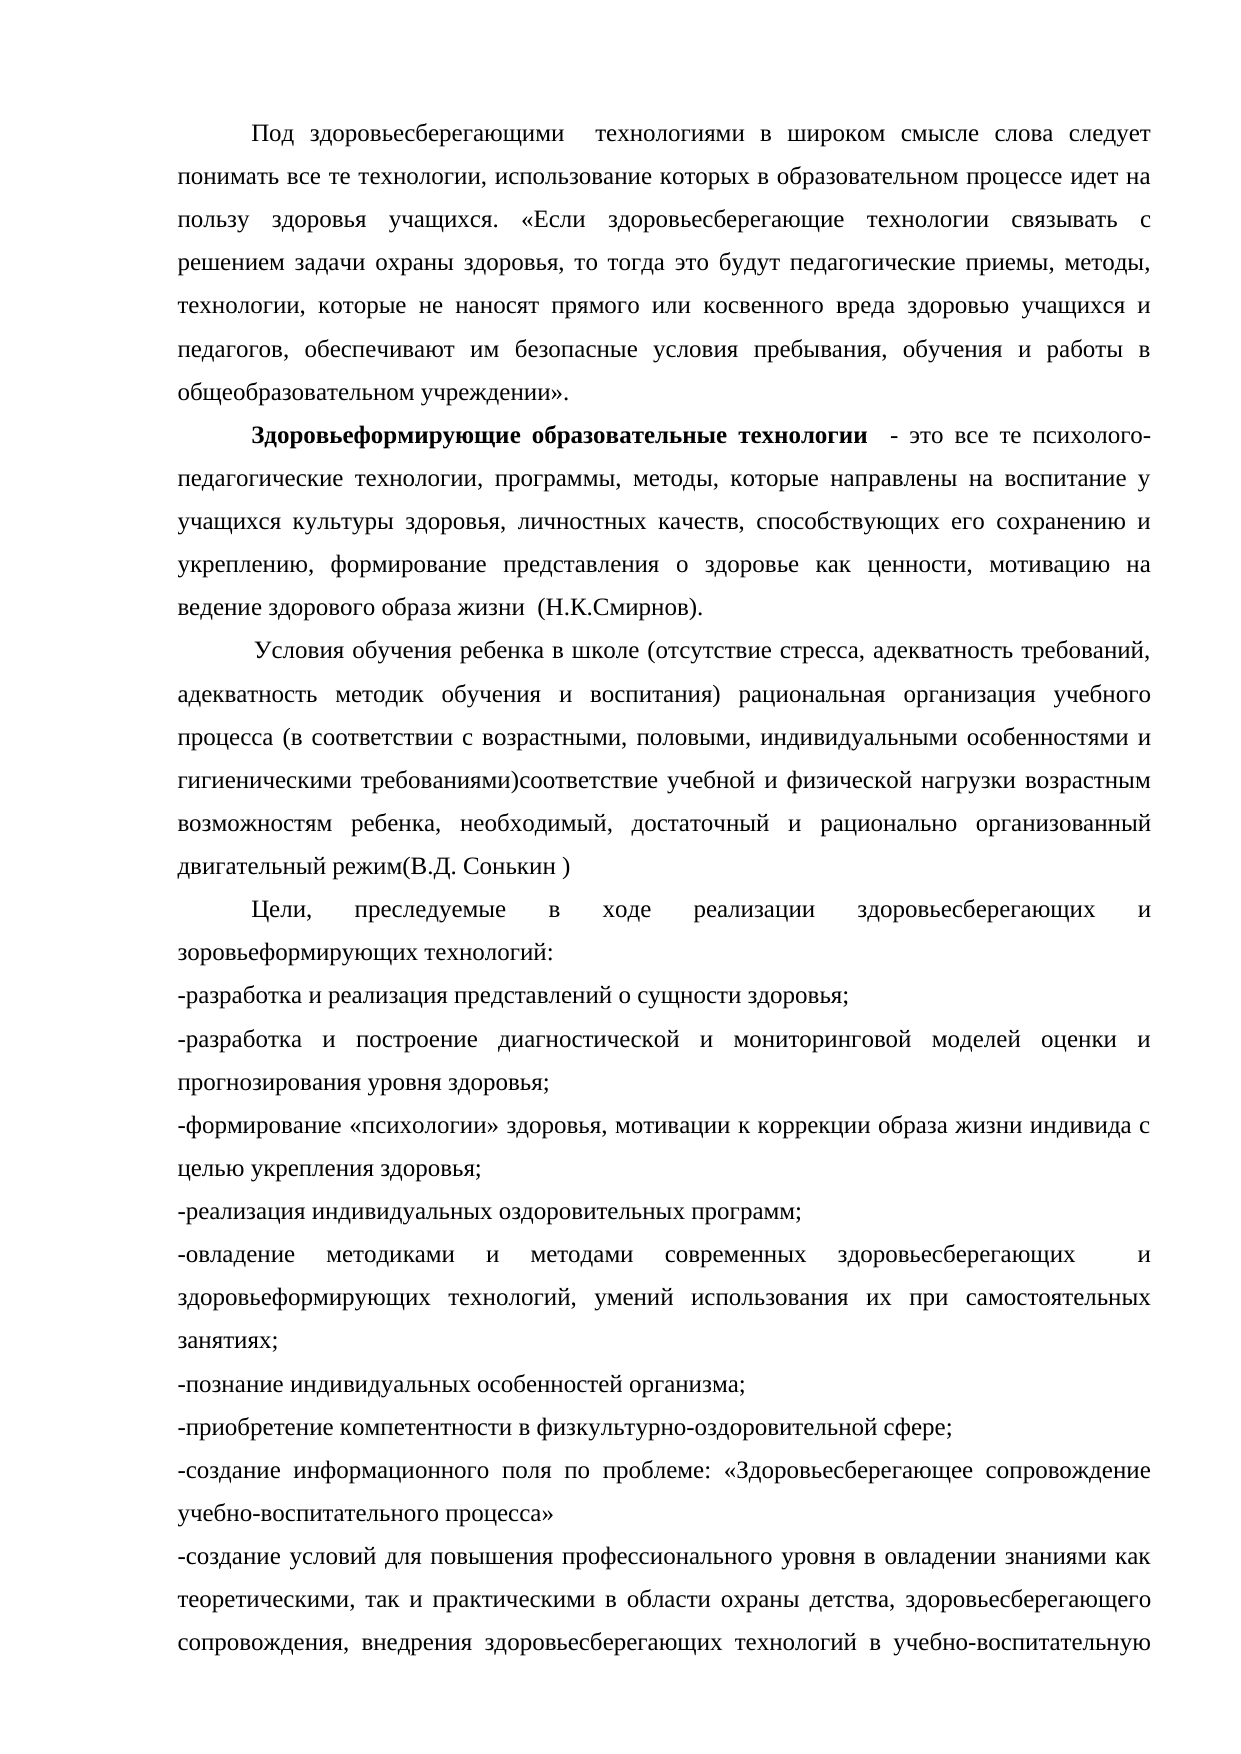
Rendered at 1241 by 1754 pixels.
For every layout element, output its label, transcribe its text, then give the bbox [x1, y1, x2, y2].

text -овладение методиками и методами современных здоровьесберегающих и здоровьеформирующих технологий, умений использования их при самостоятельных занятиях; [177, 1239, 1152, 1354]
text -создание информационного поля по проблеме: «Здоровьесберегающее сопровождение учебно-воспитательного процесса» [177, 1455, 1152, 1527]
text -разработка и построение диагностической и мониторинговой моделей оценки и прогнозирования уровня здоровья; [177, 1024, 1152, 1096]
text Под здоровьесберегающими технологиями в широком смысле слова следует понимать все те технологии, использование которых в образовательном процессе идет на пользу здоровья учащихся. «Если здоровьесберегающие технологии связывать с решением задачи охраны здоровья, то тогда это будут педагогические приемы, методы, технологии, которые не наносят прямого или косвенного вреда здоровью учащихся и педагогов, обеспечивают им безопасные условия пребывания, обучения и работы в общеобразовательном учреждении». [177, 118, 1152, 406]
text -формирование «психологии» здоровья, мотивации к коррекции образа жизни индивида с целью укрепления здоровья; [177, 1110, 1152, 1182]
text -приобретение компетентности в физкультурно-оздоровительной сфере; [177, 1412, 1152, 1441]
text -познание индивидуальных особенностей организма; [177, 1369, 1152, 1397]
text -реализация индивидуальных оздоровительных программ; [177, 1196, 1152, 1225]
text Условия обучения ребенка в школе (отсутствие стресса, адекватность требований, адекватность методик обучения и воспитания) рациональная организация учебного процесса (в соответствии с возрастными, половыми, индивидуальными особенностями и гигиеническими требованиями)соответствие учебной и физической нагрузки возрастным возможностям ребенка, необходимый, достаточный и рационально организованный двигательный режим(В.Д. Сонькин ) [177, 636, 1152, 880]
text -разработка и реализация представлений о сущности здоровья; [177, 981, 1152, 1009]
text Здоровьеформирующие образовательные технологии - это все те психолого-педагогические технологии, программы, методы, которые направлены на воспитание у учащихся культуры здоровья, личностных качеств, способствующих его сохранению и укреплению, формирование представления о здоровье как ценности, мотивацию на ведение здорового образа жизни (Н.К.Смирнов). [177, 420, 1152, 621]
text Цели, преследуемые в ходе реализации здоровьесберегающих и зоровьеформирующих технологий: [177, 894, 1152, 966]
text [177, 1541, 1152, 1656]
